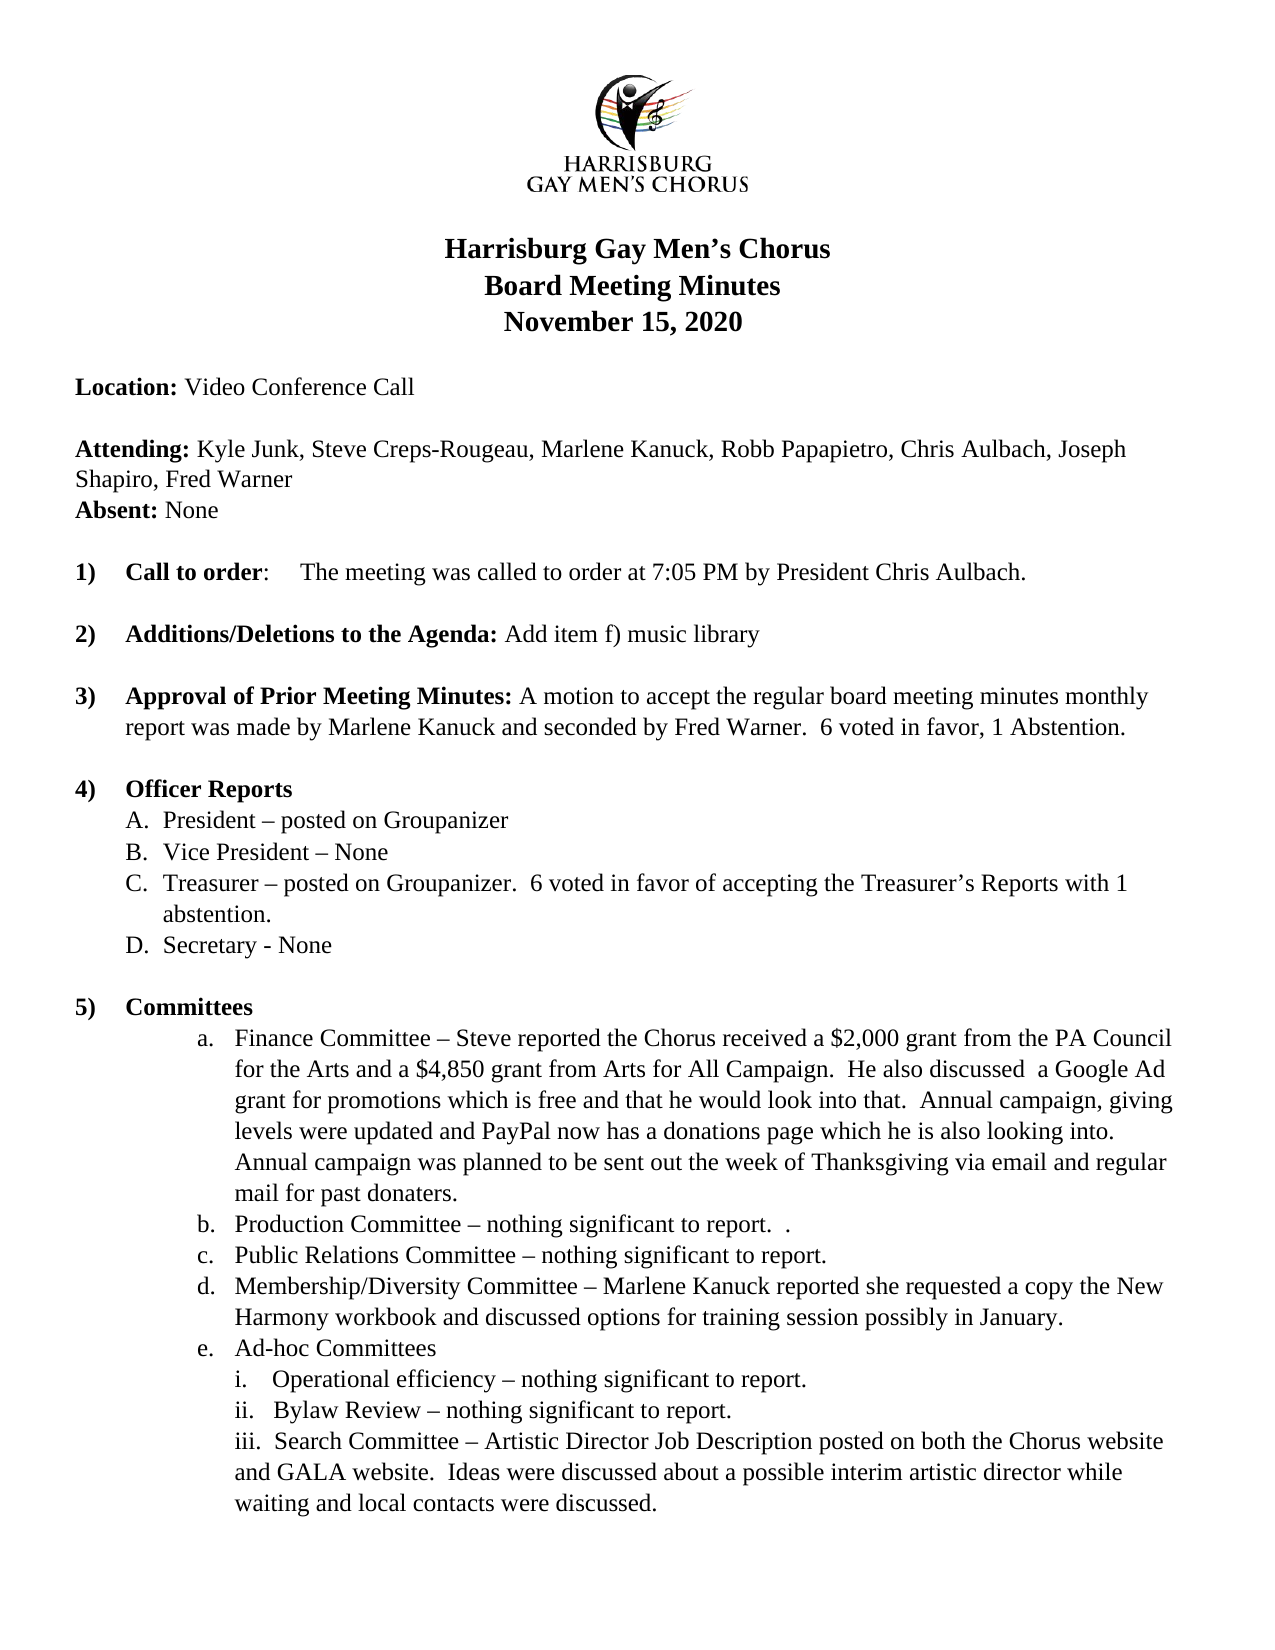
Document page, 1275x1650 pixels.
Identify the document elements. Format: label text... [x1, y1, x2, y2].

list Approval of Prior Meeting Minutes: A motion to accept the regular board meeting minutes monthly report was made by Marlene Kanuck and seconded by Fred Warner. 6 voted in favor, 1 Abstention. [75, 681, 1200, 741]
text Board Meeting Minutes [75, 268, 1200, 301]
text Location: Video Conference Call [75, 372, 1200, 401]
text November 15, 2020 [75, 304, 1200, 338]
list Finance Committee – Steve reported the Chorus received a $2,000 grant from the PA Council for the Arts and a $4,850 grant from Arts for All Campaign. He also discussed a Google Ad grant for promotions which is free and that he would look into that. Annual campaign, giving levels were updated and PayPal now has a donations page which he is also looking into. Annual campaign was planned to be sent out the week of Thanksgiving via email and regular mail for past donaters. [197, 1023, 1200, 1207]
text Harrisburg Gay Men’s Chorus [75, 231, 1200, 265]
list Operational efficiency – nothing significant to report. [234, 1364, 1200, 1393]
text ii. Bylaw Review – nothing significant to report. [234, 1395, 1200, 1424]
list Treasurer – posted on Groupanizer. 6 voted in favor of accepting the Treasurer’s Reports with 1 abstention. [125, 868, 1200, 927]
text iii. Search Committee – Artistic Director Job Description posted on both the Chorus website and GALA website. Ideas were discussed about a possible interim artistic director while waiting and local contacts were discussed. [234, 1426, 1200, 1517]
text Attending: Kyle Junk, Steve Creps-Rougeau, Marlene Kanuck, Robb Papapietro, Chris Aulbach, Joseph Shapiro, Fred Warner [75, 434, 1200, 493]
list Call to order: The meeting was called to order at 7:05 PM by President Chris Aulbach. [75, 557, 1200, 586]
list Additions/Deletions to the Agenda: Add item f) music library [75, 619, 1200, 647]
list Ad-hoc Committees [197, 1333, 1200, 1362]
list Committees [75, 992, 1200, 1020]
text Absent: None [75, 495, 1200, 524]
list Officer Reports [75, 774, 1200, 803]
list Vice President – None [125, 837, 1200, 865]
list President – posted on Groupanizer [125, 806, 1200, 834]
list Secretary - None [125, 930, 1200, 958]
list Production Committee – nothing significant to report. . [197, 1209, 1200, 1238]
picture [527, 75, 748, 192]
list Membership/Diversity Committee – Marlene Kanuck reported she requested a copy the New Harmony workbook and discussed options for training session possibly in January. [197, 1271, 1200, 1331]
list Public Relations Committee – nothing significant to report. [197, 1240, 1200, 1269]
